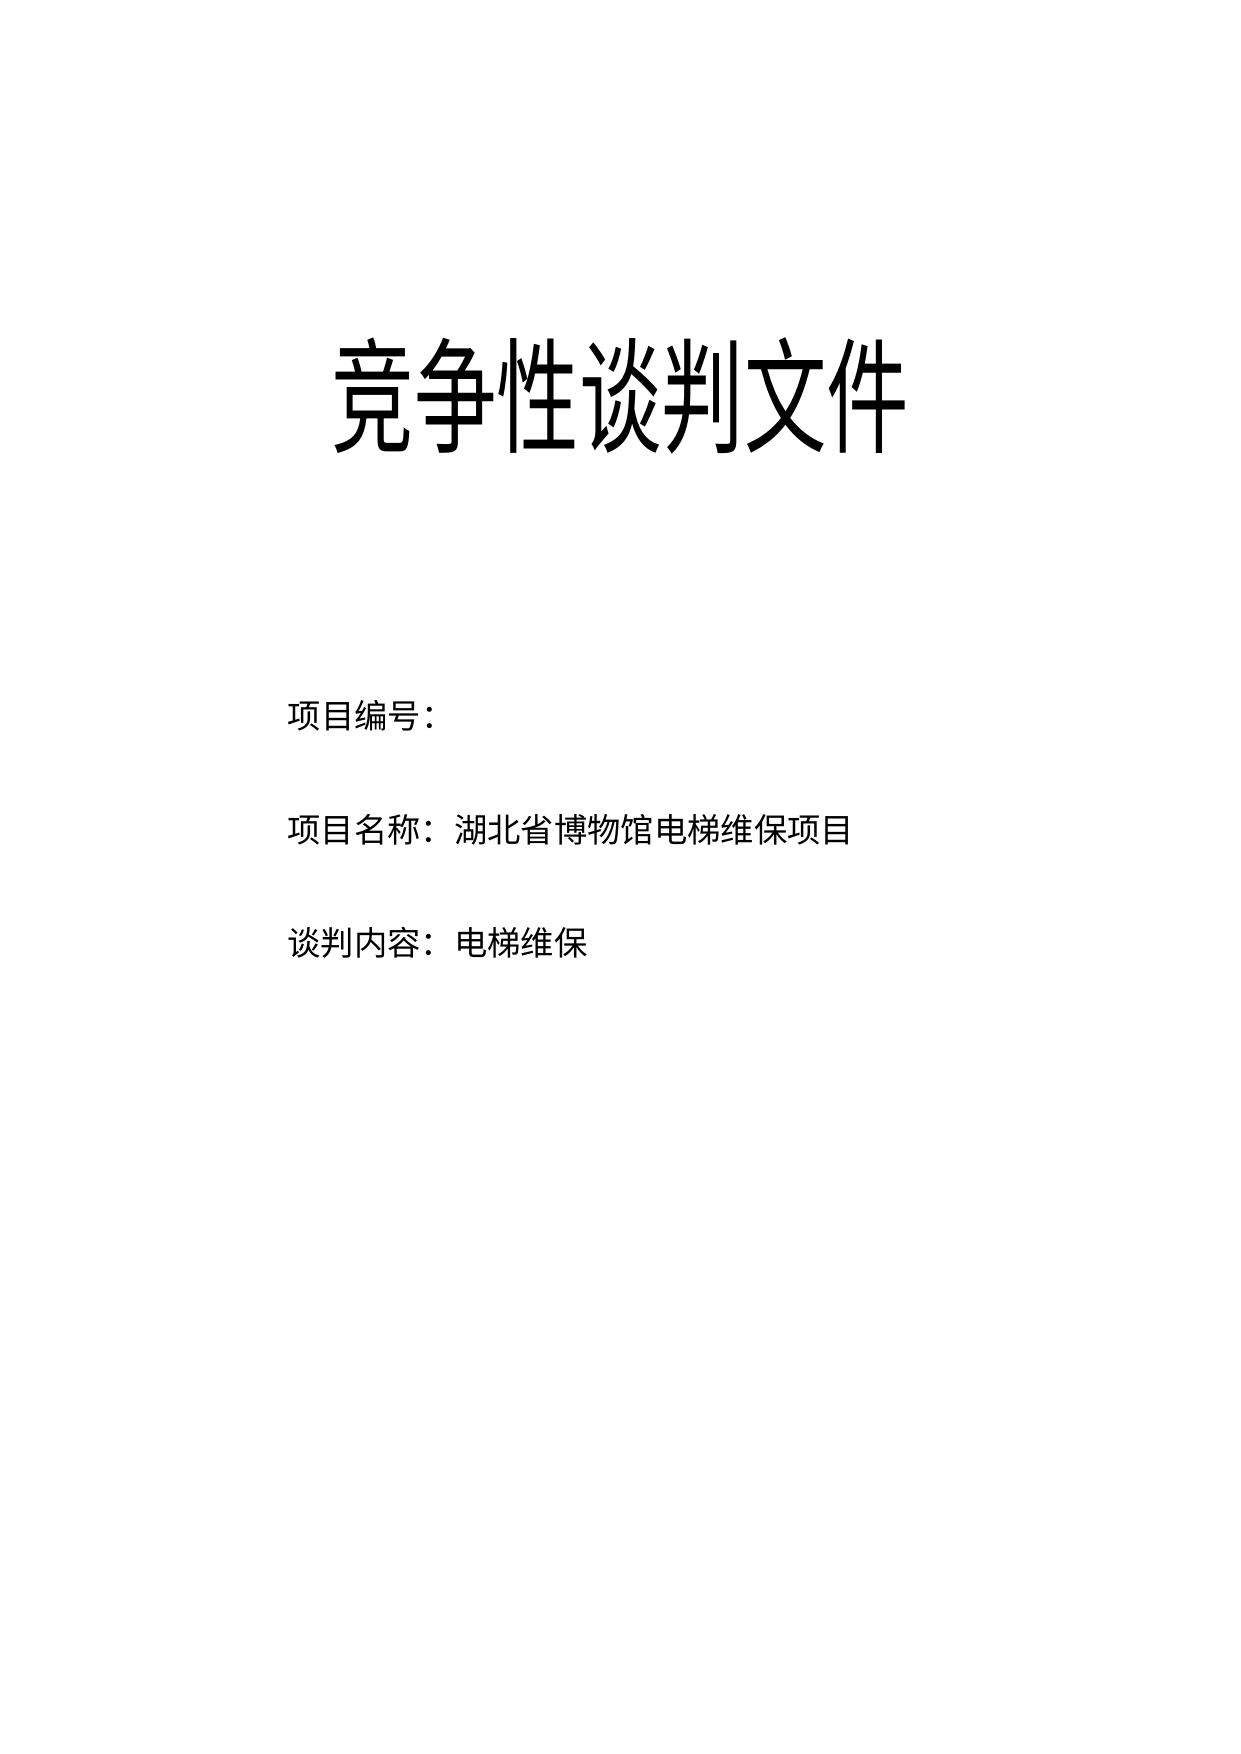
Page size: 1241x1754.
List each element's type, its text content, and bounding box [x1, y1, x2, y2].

text 项目编号： [187, 682, 1053, 747]
text 谈判内容：电梯维保 [287, 908, 1053, 973]
text 项目名称：湖北省博物馆电梯维保项目 [287, 795, 1053, 860]
text 竞争性谈判文件 [187, 292, 1053, 487]
